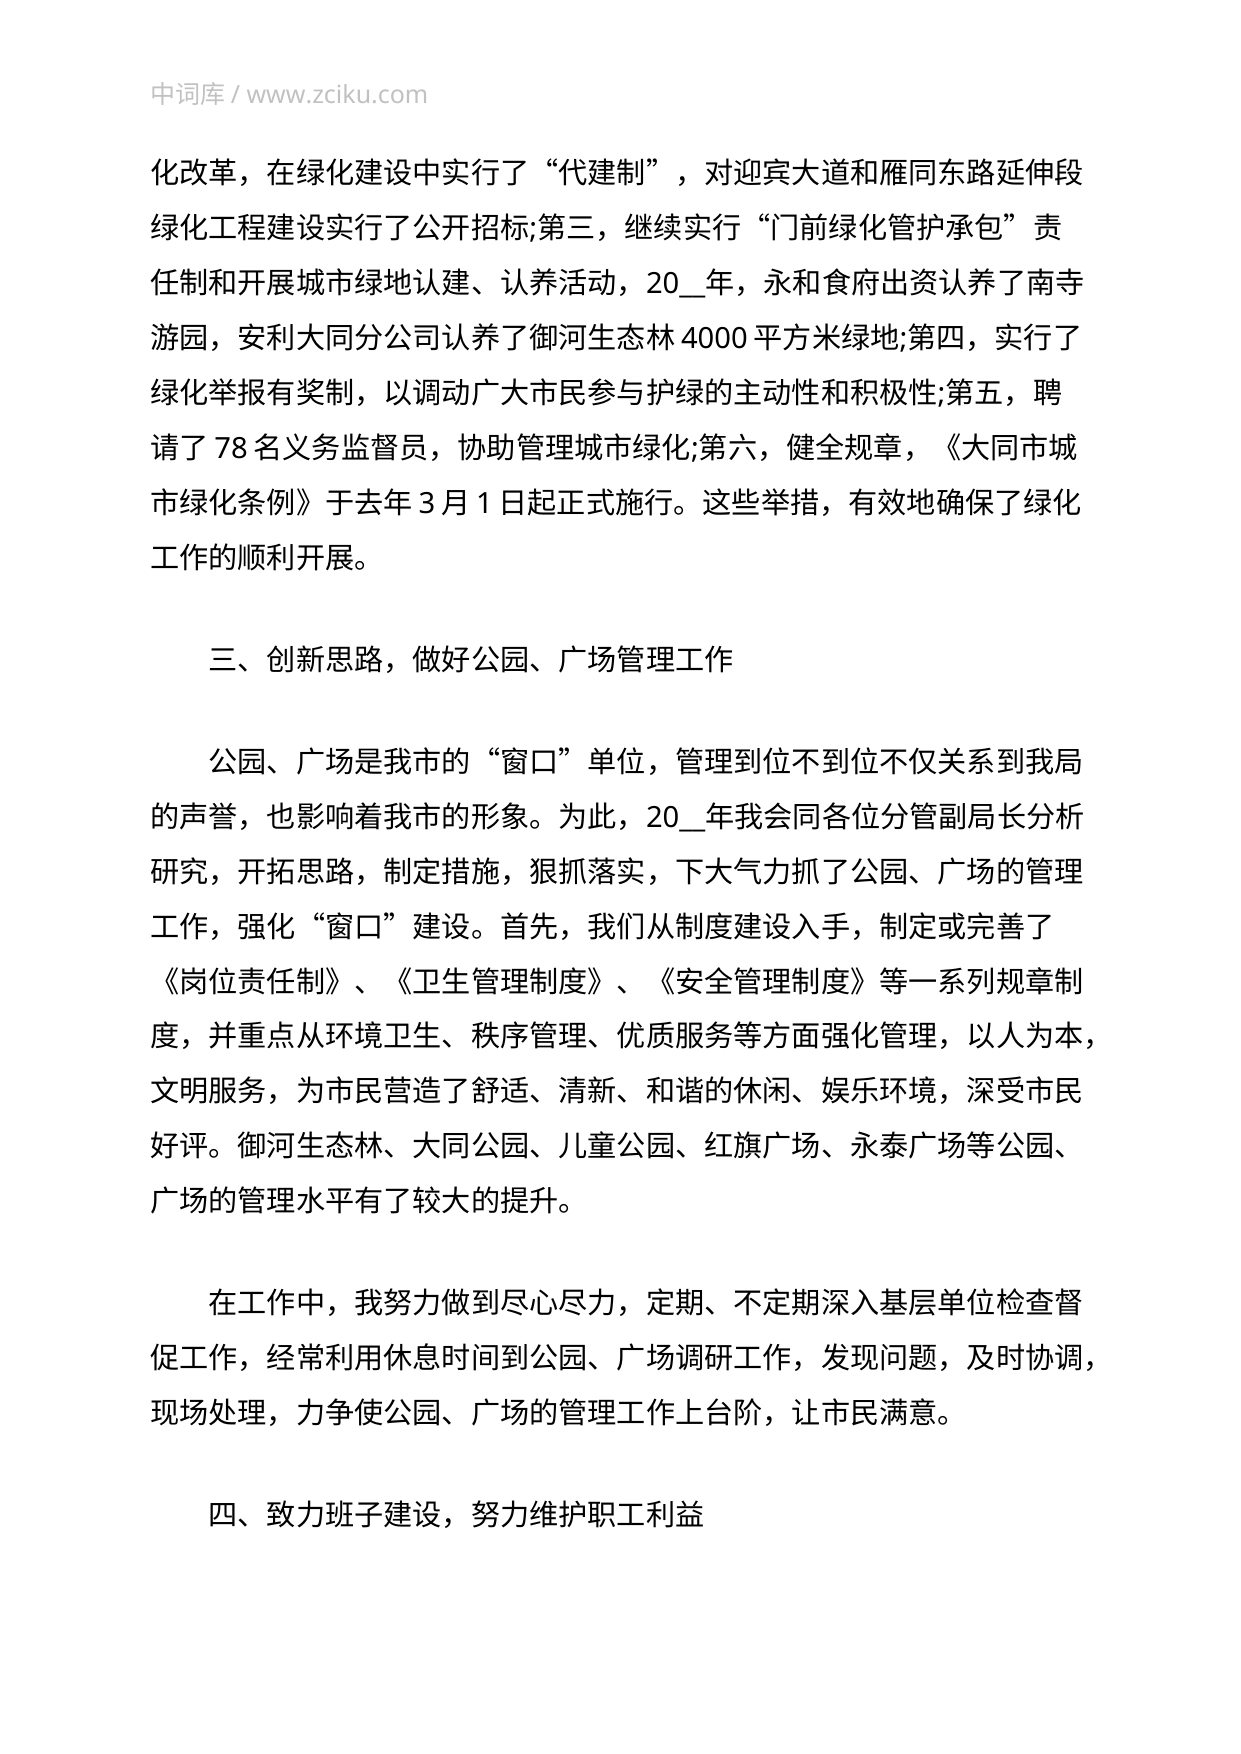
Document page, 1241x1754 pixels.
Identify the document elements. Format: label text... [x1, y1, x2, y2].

text 公园、广场是我市的“窗口”单位，管理到位不到位不仅关系到我局的声誉，也影响着我市的形象。为此，20__年我会同各位分管副局长分析研究，开拓思路，制定措施，狠抓落实，下大气力抓了公园、广场的管理工作，强化“窗口”建设。首先，我们从制度建设入手，制定或完善了《岗位责任制》、《卫生管理制度》、《安全管理制度》等一系列规章制度，并重点从环境卫生、秩序管理、优质服务等方面强化管理，以人为本，文明服务，为市民营造了舒适、清新、和谐的休闲、娱乐环境，深受市民好评。御河生态林、大同公园、儿童公园、红旗广场、永泰广场等公园、广场的管理水平有了较大的提升。 [150, 738, 1090, 1220]
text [150, 150, 1090, 577]
text 三、创新思路，做好公园、广场管理工作 [150, 637, 1090, 679]
text 四、致力班子建设，努力维护职工利益 [150, 1491, 1090, 1533]
text 在工作中，我努力做到尽心尽力，定期、不定期深入基层单位检查督促工作，经常利用休息时间到公园、广场调研工作，发现问题，及时协调，现场处理，力争使公园、广场的管理工作上台阶，让市民满意。 [150, 1279, 1090, 1432]
